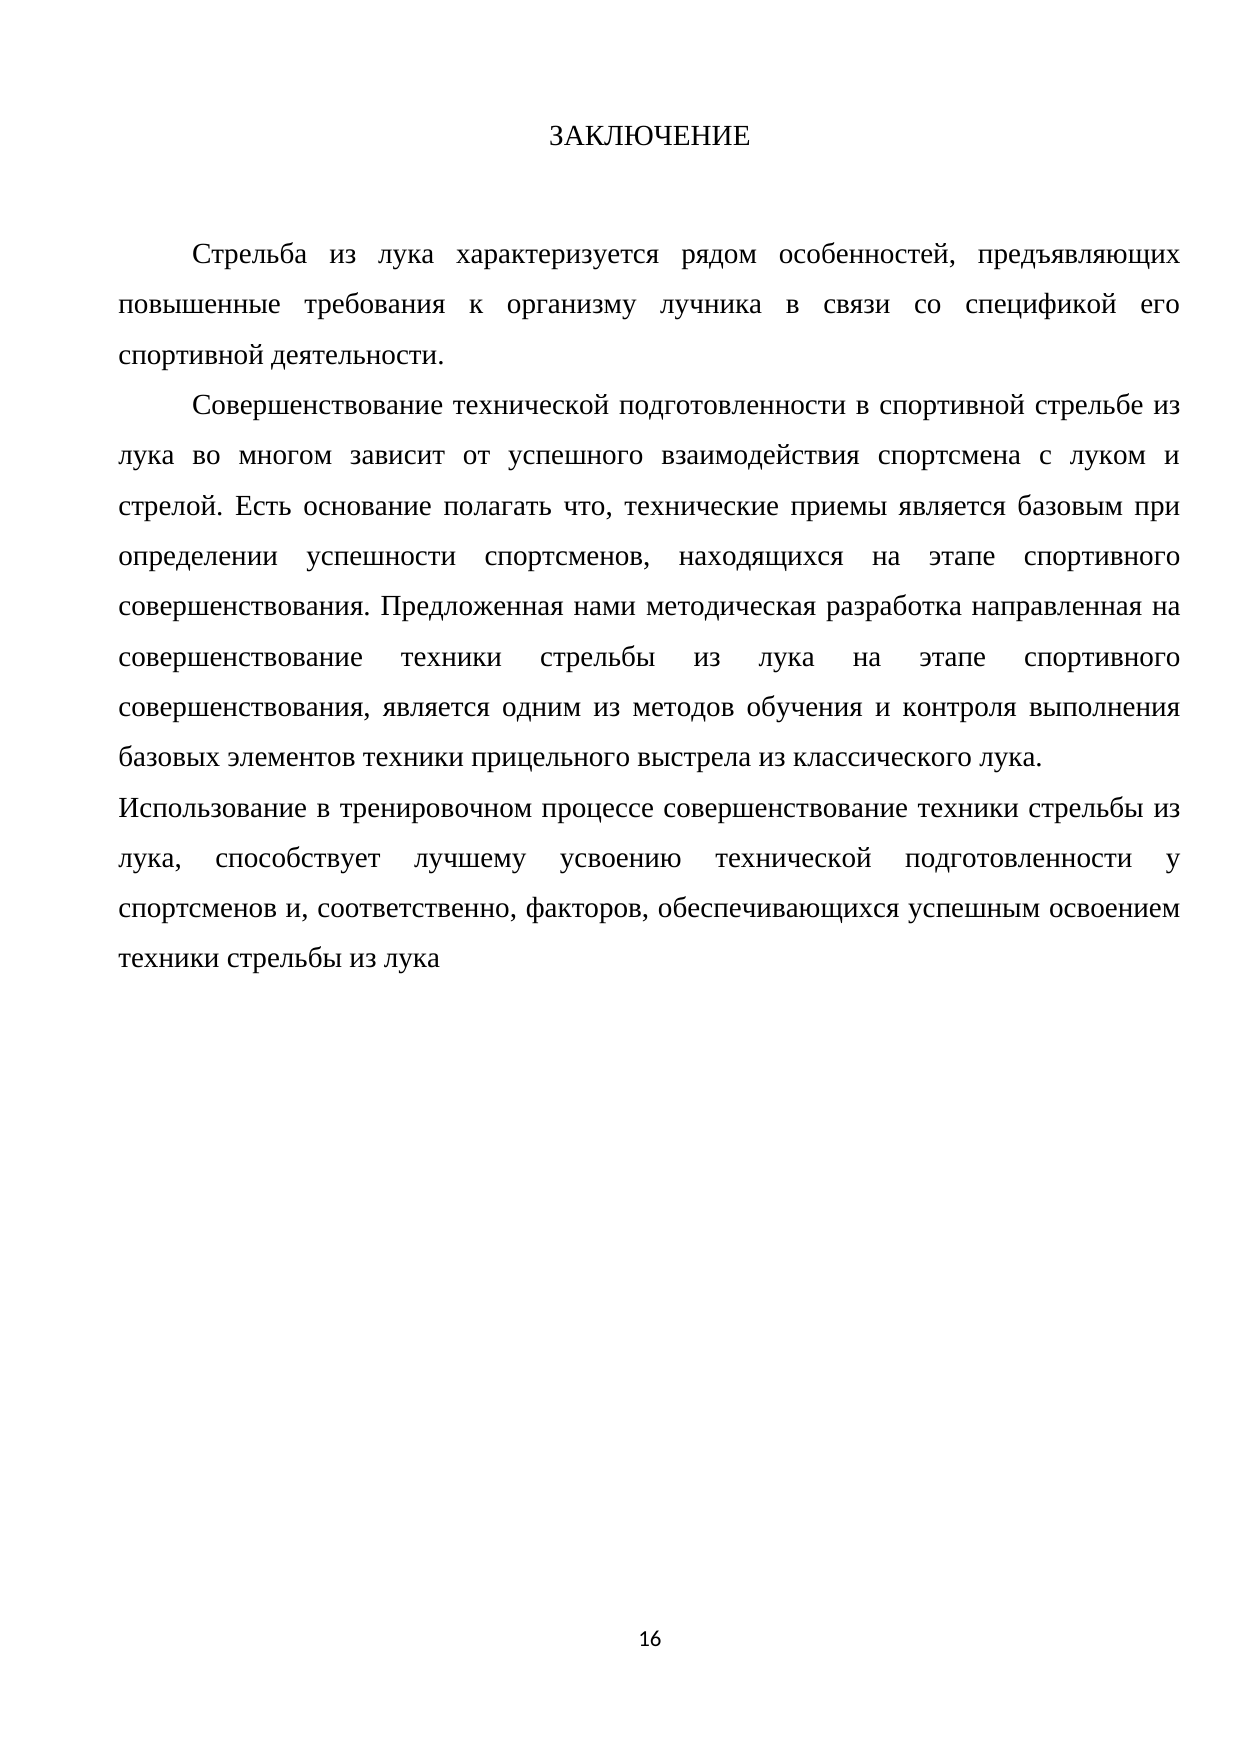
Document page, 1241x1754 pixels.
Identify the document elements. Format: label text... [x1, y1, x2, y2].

text Стрельба из лука характеризуется рядом особенностей, предъявляющих повышенные требования к организму лучника в связи со спецификой его спортивной деятельности. [118, 236, 1181, 370]
text Использование в тренировочном процессе совершенствование техники стрельбы из лука, способствует лучшему усвоению технической подготовленности у спортсменов и, соответственно, факторов, обеспечивающихся успешным освоением техники стрельбы из лука [118, 790, 1181, 974]
text ЗАКЛЮЧЕНИЕ [118, 118, 1181, 152]
text Совершенствование технической подготовленности в спортивной стрельбе из лука во многом зависит от успешного взаимодействия спортсмена с луком и стрелой. Есть основание полагать что, технические приемы является базовым при определении успешности спортсменов, находящихся на этапе спортивного совершенствования. Предложенная нами методическая разработка направленная на совершенствование техники стрельбы из лука на этапе спортивного совершенствования, является одним из методов обучения и контроля выполнения базовых элементов техники прицельного выстрела из классического лука. [118, 387, 1181, 773]
